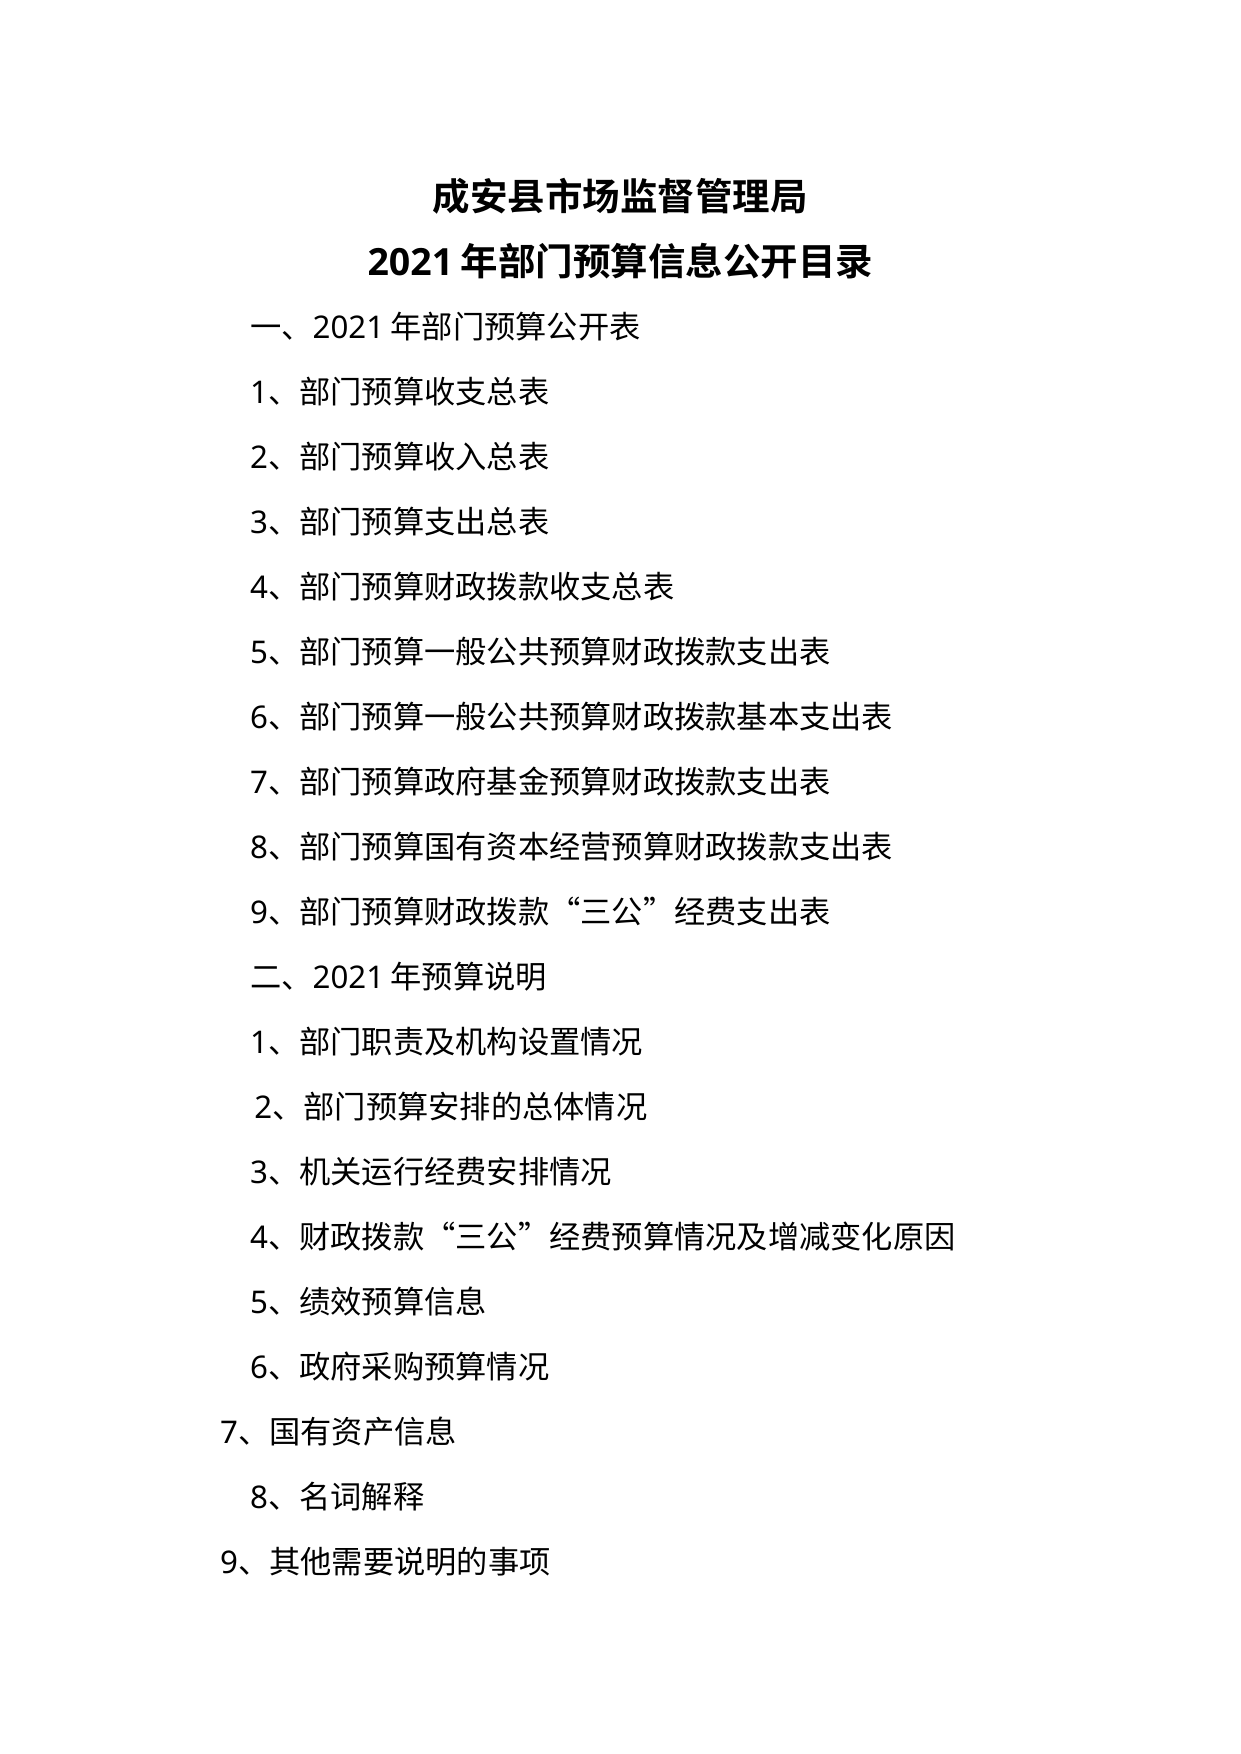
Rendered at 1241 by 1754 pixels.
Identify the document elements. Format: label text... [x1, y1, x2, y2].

text 5、绩效预算信息 [187, 1267, 1053, 1332]
text 成安县市场监督管理局 [187, 162, 1053, 227]
text 4、财政拨款“三公”经费预算情况及增减变化原因 [187, 1202, 1053, 1267]
list 部门预算支出总表 [187, 487, 1053, 552]
text 2、部门预算安排的总体情况 [187, 1072, 1053, 1137]
text 7、国有资产信息 [187, 1397, 1053, 1462]
text 6、政府采购预算情况 [187, 1332, 1053, 1397]
text 2021年部门预算信息公开目录 [187, 227, 1053, 292]
list 部门预算一般公共预算财政拨款基本支出表 [187, 682, 1053, 747]
list 部门预算一般公共预算财政拨款支出表 [187, 617, 1053, 682]
list 部门预算政府基金预算财政拨款支出表 [187, 747, 1053, 812]
text 9、其他需要说明的事项 [187, 1527, 1053, 1592]
text 8、名词解释 [187, 1462, 1053, 1527]
text 3、机关运行经费安排情况 [187, 1137, 1053, 1202]
list 部门职责及机构设置情况 [187, 1007, 1053, 1072]
list 部门预算收支总表 [187, 357, 1053, 422]
list 部门预算财政拨款“三公”经费支出表 [187, 877, 1053, 942]
list 部门预算收入总表 [187, 422, 1053, 487]
list 部门预算财政拨款收支总表 [187, 552, 1053, 617]
list 部门预算国有资本经营预算财政拨款支出表 [187, 812, 1053, 877]
text 一、2021年部门预算公开表 [187, 292, 1053, 357]
text 二、2021年预算说明 [187, 942, 1053, 1007]
